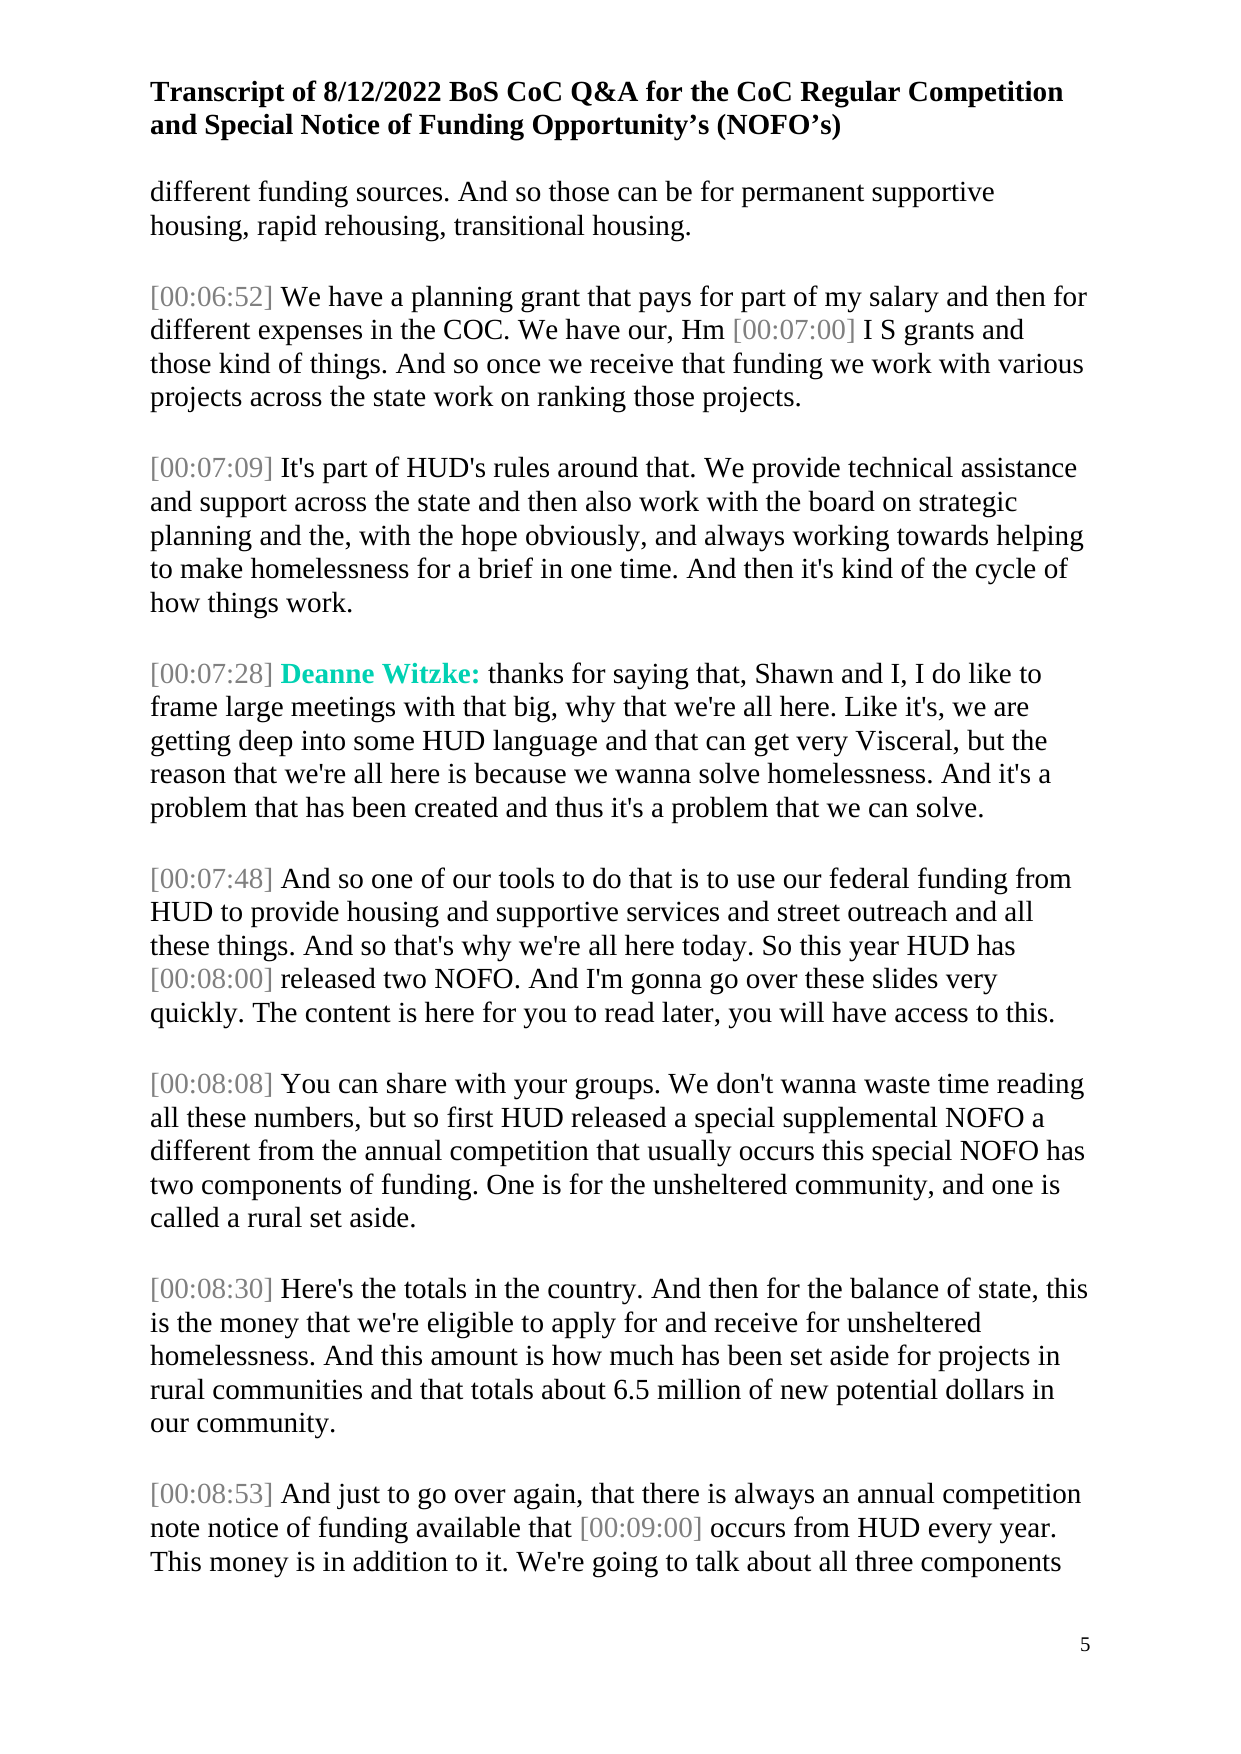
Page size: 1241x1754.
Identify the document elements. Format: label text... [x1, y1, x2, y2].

text [00:06:52] We have a planning grant that pays for part of my salary and then for different expenses in the COC. We have our, Hm [00:07:00] I S grants and those kind of things. And so once we receive that funding we work with various projects across the state work on ranking those projects. [150, 279, 1090, 413]
text [00:07:28] Deanne Witzke: thanks for saying that, Shawn and I, I do like to frame large meetings with that big, why that we're all here. Like it's, we are getting deep into some HUD language and that can get very Visceral, but the reason that we're all here is because we wanna solve homelessness. And it's a problem that has been created and thus it's a problem that we can solve. [150, 656, 1090, 823]
text [00:08:08] You can share with your groups. We don't wanna waste time reading all these numbers, but so first HUD released a special supplemental NOFO a different from the annual competition that usually occurs this special NOFO has two components of funding. One is for the unsheltered community, and one is called a rural set aside. [150, 1066, 1090, 1234]
text [00:08:30] Here's the totals in the country. And then for the balance of state, this is the money that we're eligible to apply for and receive for unsheltered homelessness. And this amount is how much has been set aside for projects in rural communities and that totals about 6.5 million of new potential dollars in our community. [150, 1271, 1090, 1439]
text [00:07:48] And so one of our tools to do that is to use our federal funding from HUD to provide housing and supportive services and street outreach and all these things. And so that's why we're all here today. So this year HUD has [00:08:00] released two NOFO. And I'm gonna go over these slides very quickly. The content is here for you to read later, you will have access to this. [150, 861, 1090, 1029]
text [00:07:09] It's part of HUD's rules around that. We provide technical assistance and support across the state and then also work with the board on strategic planning and the, with the hope obviously, and always working towards helping to make homelessness for a brief in one time. And then it's kind of the cycle of how things work. [150, 451, 1090, 618]
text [150, 1477, 1090, 1577]
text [150, 174, 1090, 241]
